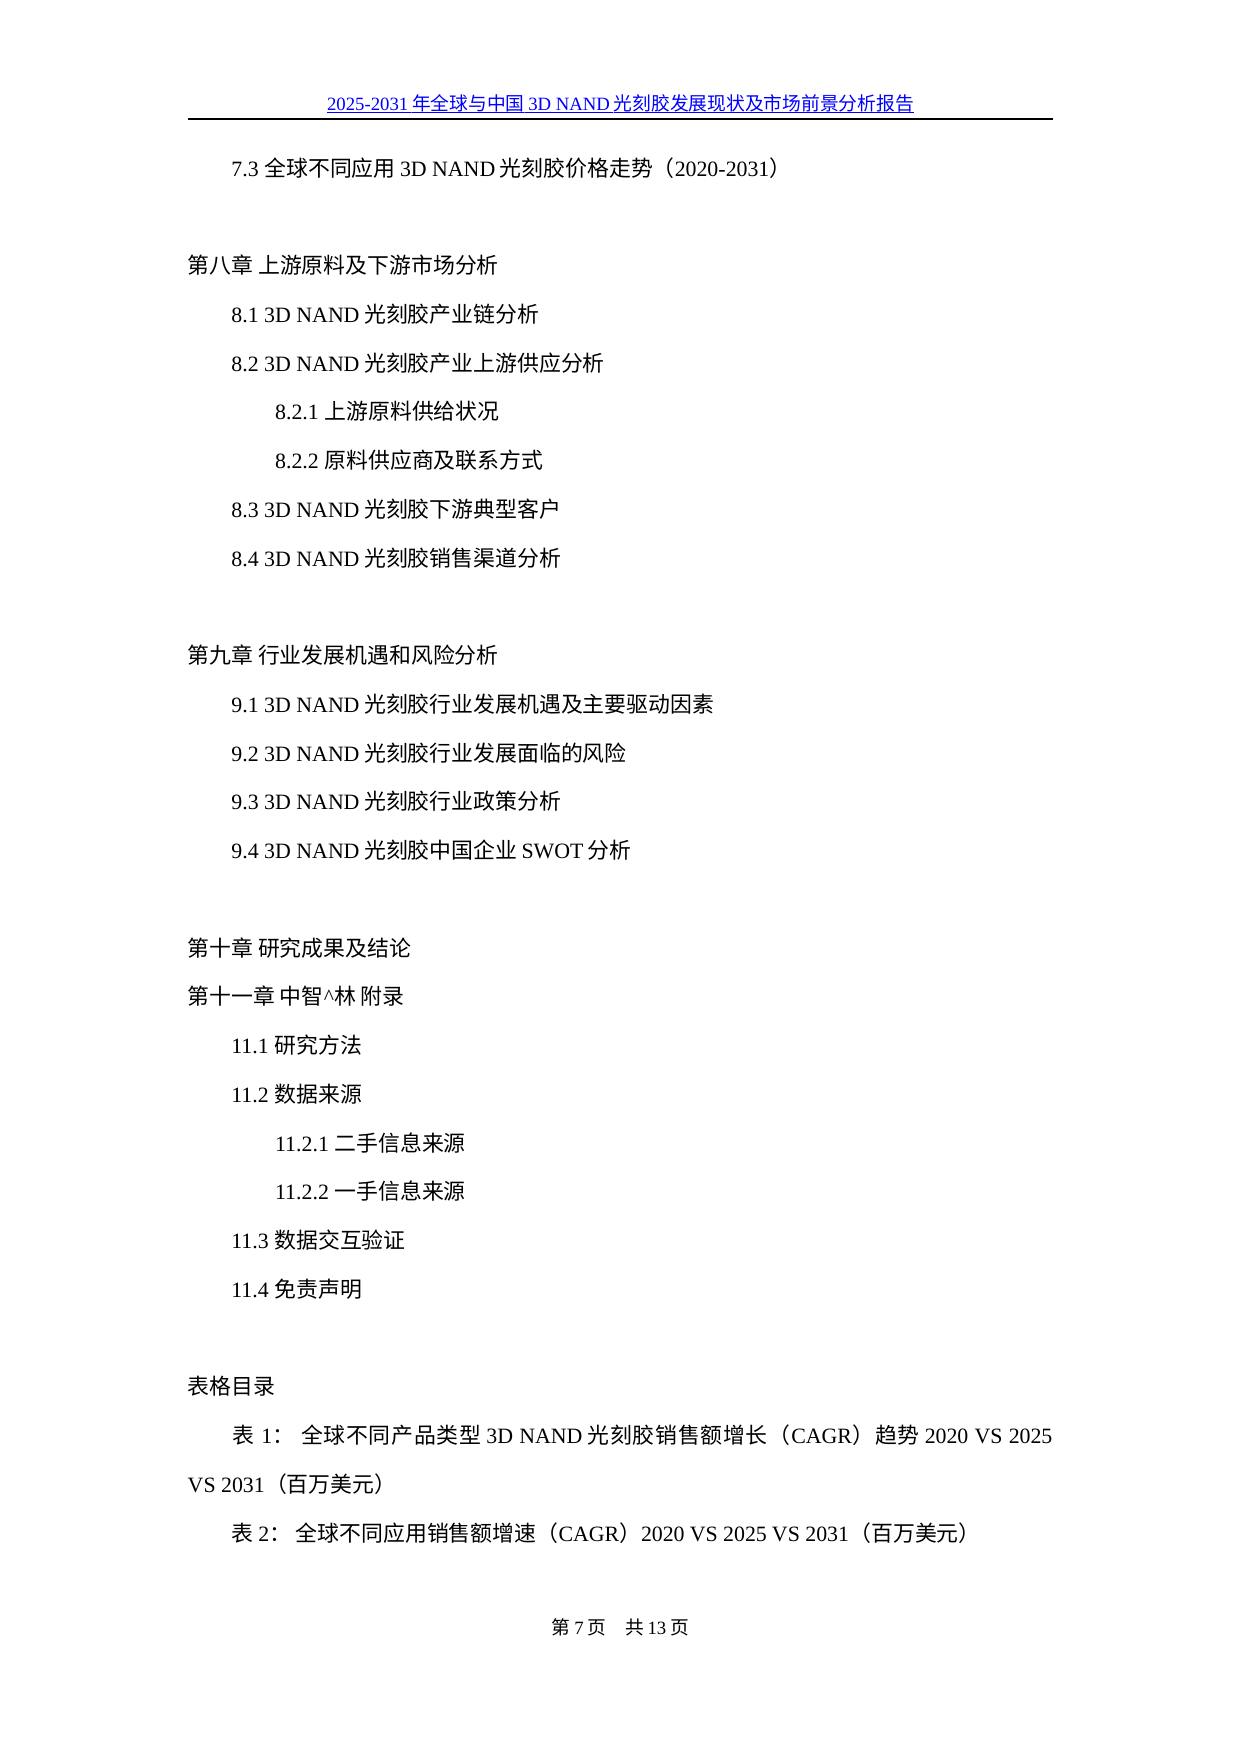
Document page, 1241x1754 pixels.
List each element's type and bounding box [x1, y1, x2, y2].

text [187, 150, 1053, 1548]
